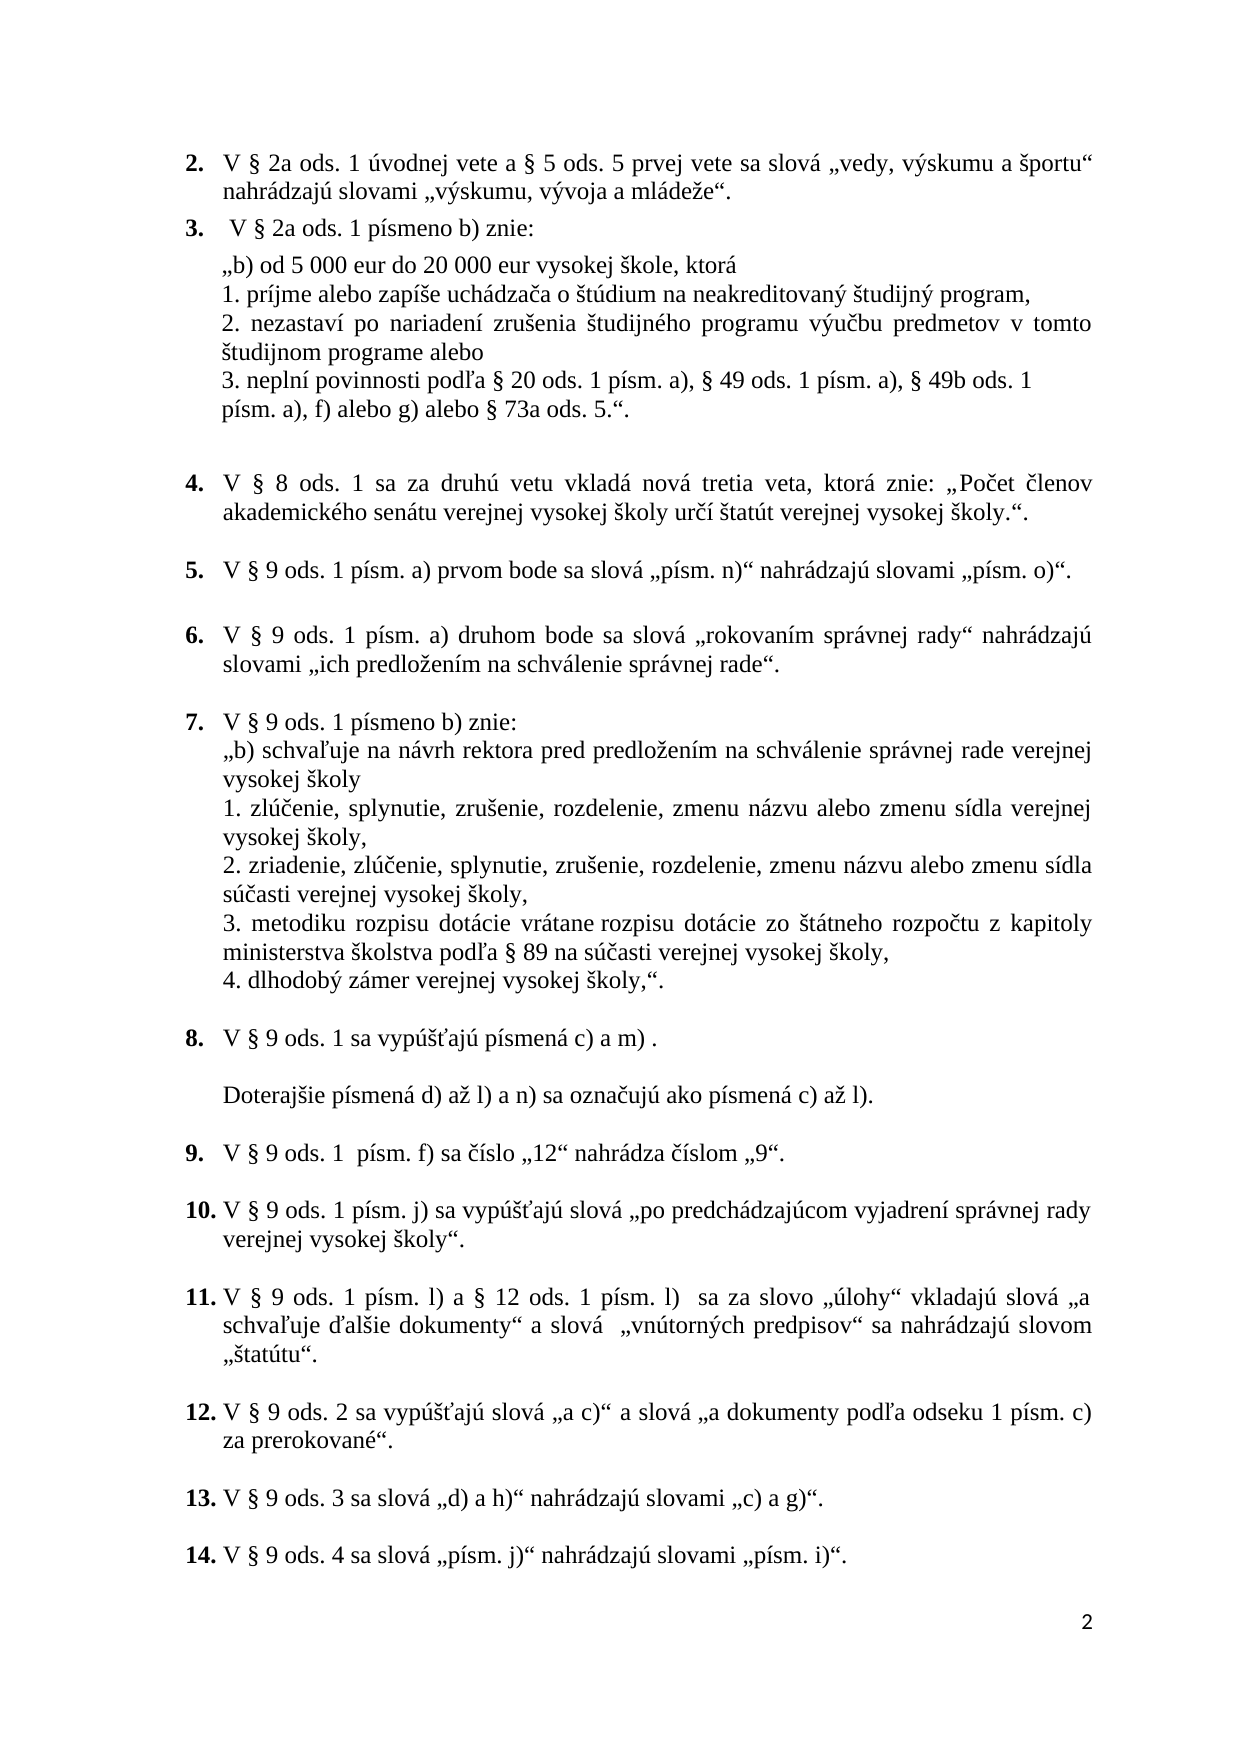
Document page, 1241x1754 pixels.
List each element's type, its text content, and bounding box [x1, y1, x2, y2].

list V § 9 ods. 1 písm. a) prvom bode sa slová „písm. n)“ nahrádzajú slovami „písm. o)“. [185, 555, 1093, 583]
text Doterajšie písmená d) až l) a n) sa označujú ako písmená c) až l). [223, 1081, 1093, 1109]
list V § 9 ods. 3 sa slová „d) a h)“ nahrádzajú slovami „c) a g)“. [185, 1483, 1093, 1512]
text 3. metodiku rozpisu dotácie vrátane rozpisu dotácie zo štátneho rozpočtu z kapitoly ministerstva školstva podľa § 89 na súčasti verejnej vysokej školy, [223, 908, 1093, 966]
list V § 9 ods. 2 sa vypúšťajú slová „a c)“ a slová „a dokumenty podľa odseku 1 písm. c) za prerokované“. [185, 1397, 1093, 1454]
list V § 9 ods. 1 sa vypúšťajú písmená c) a m) . [185, 1023, 1093, 1052]
list V § 2a ods. 1 úvodnej vete a § 5 ods. 5 prvej vete sa slová „vedy, výskumu a športu“ nahrádzajú slovami „výskumu, vývoja a mládeže“. [185, 148, 1093, 205]
list V § 9 ods. 4 sa slová „písm. j)“ nahrádzajú slovami „písm. i)“. [185, 1541, 1093, 1569]
text „b) od 5 000 eur do 20 000 eur vysokej škole, ktorá [221, 251, 1093, 279]
text „b) schvaľuje na návrh rektora pred predložením na schválenie správnej rade verejnej vysokej školy [223, 736, 1093, 793]
text 1. zlúčenie, splynutie, zrušenie, rozdelenie, zmenu názvu alebo zmenu sídla verejnej vysokej školy, [223, 793, 1093, 851]
list V § 2a ods. 1 písmeno b) znie: [185, 213, 1093, 242]
list V § 8 ods. 1 sa za druhú vetu vkladá nová tretia veta, ktorá znie: „Počet členov akademického senátu verejnej vysokej školy určí štatút verejnej vysokej školy.“. [185, 468, 1093, 526]
list V § 9 ods. 1 písm. l) a § 12 ods. 1 písm. l) sa za slovo „úlohy“ vkladajú slová „a schvaľuje ďalšie dokumenty“ a slová „vnútorných predpisov“ sa nahrádzajú slovom „štatútu“. [185, 1282, 1093, 1368]
list V § 9 ods. 1 písm. a) druhom bode sa slová „rokovaním správnej rady“ nahrádzajú slovami „ich predložením na schválenie správnej rade“. [185, 621, 1093, 678]
text 1. príjme alebo zapíše uchádzača o štúdium na neakreditovaný študijný program, [221, 279, 1093, 308]
text 3. neplní povinnosti podľa § 20 ods. 1 písm. a), § 49 ods. 1 písm. a), § 49b ods. 1 písm. a), f) alebo g) alebo § 73a ods. 5.“. [221, 366, 1093, 423]
list V § 9 ods. 1 písm. f) sa číslo „12“ nahrádza číslom „9“. [185, 1138, 1093, 1167]
text 4. dlhodobý zámer verejnej vysokej školy,“. [223, 966, 1093, 994]
text 2. zriadenie, zlúčenie, splynutie, zrušenie, rozdelenie, zmenu názvu alebo zmenu sídla súčasti verejnej vysokej školy, [223, 851, 1093, 908]
text 2. nezastaví po nariadení zrušenia študijného programu výučbu predmetov v tomto študijnom programe alebo [221, 308, 1093, 366]
list V § 9 ods. 1 písm. j) sa vypúšťajú slová „po predchádzajúcom vyjadrení správnej rady verejnej vysokej školy“. [185, 1196, 1093, 1253]
list V § 9 ods. 1 písmeno b) znie: [185, 707, 1093, 736]
